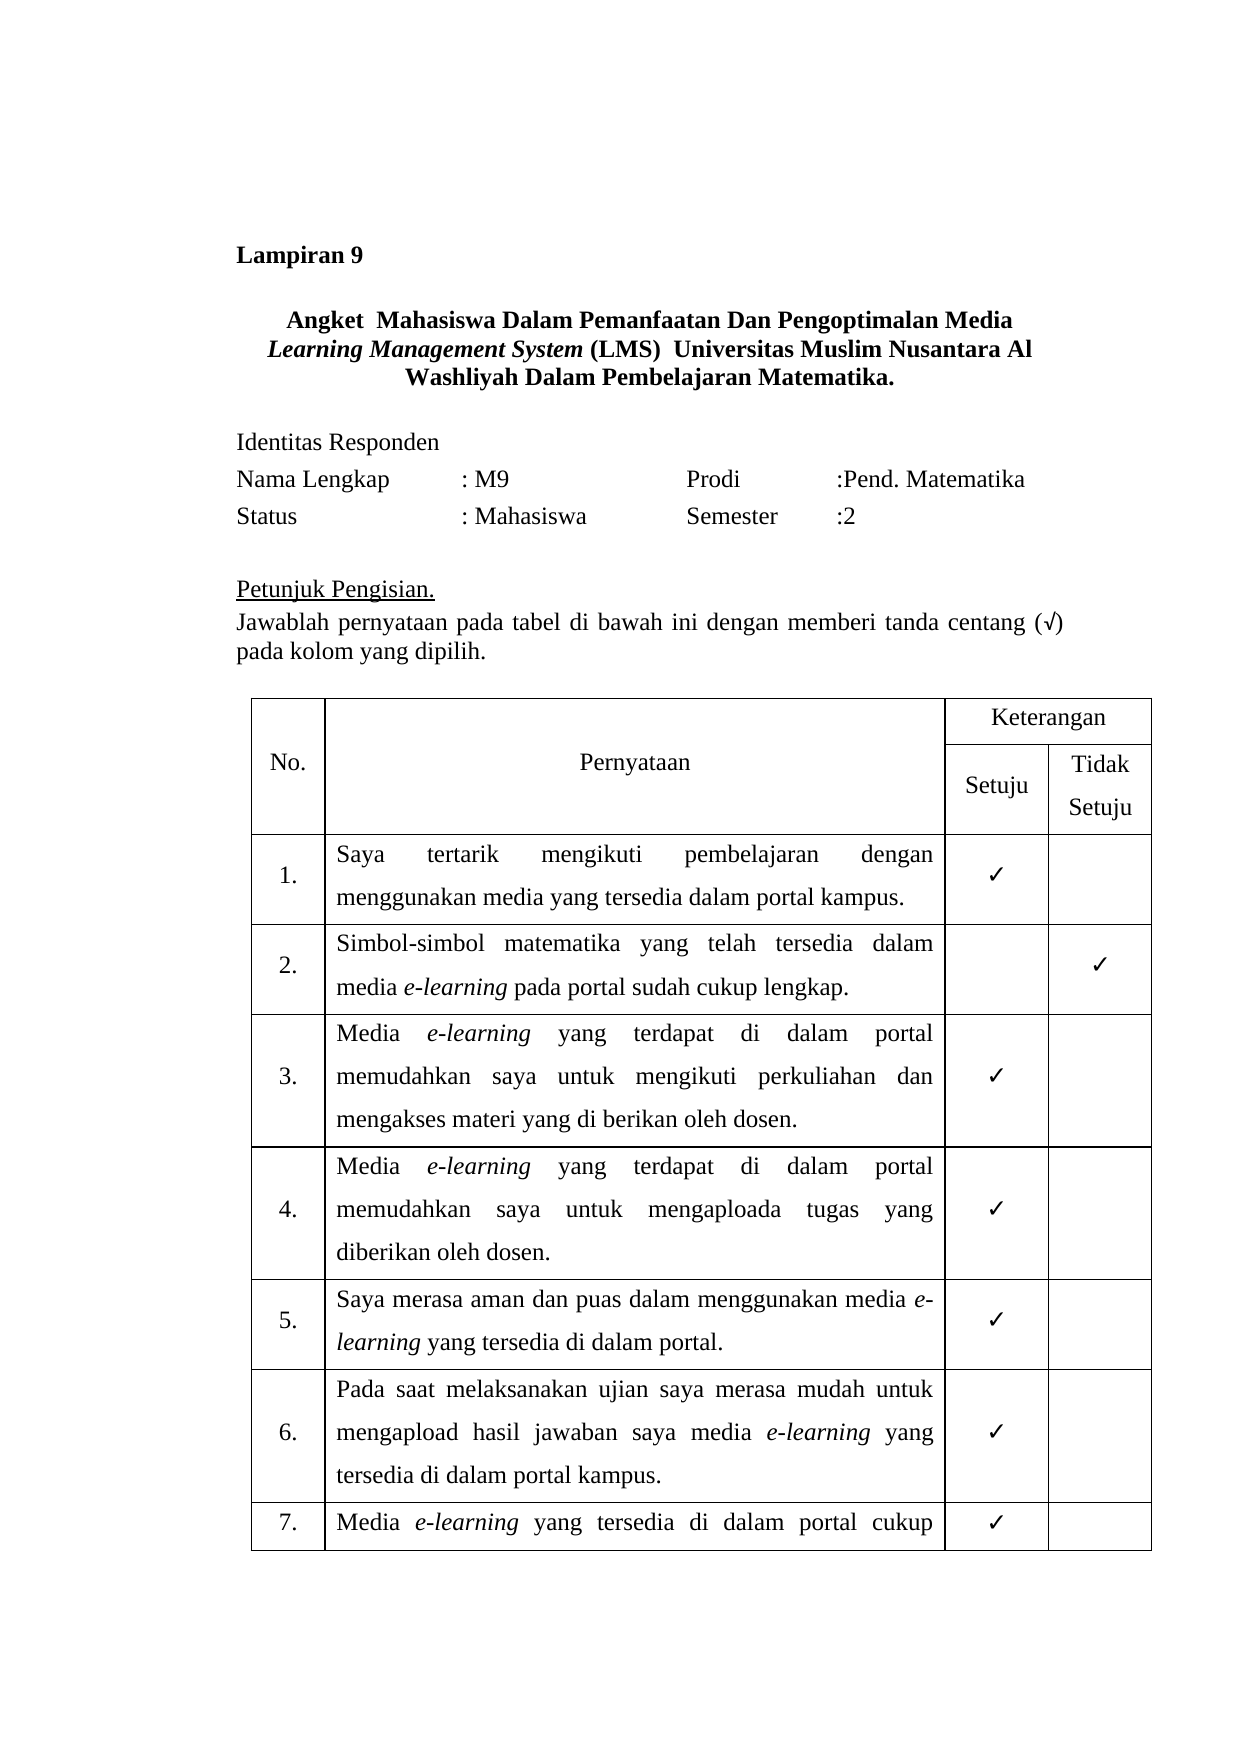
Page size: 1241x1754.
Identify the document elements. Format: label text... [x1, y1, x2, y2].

table_cell Media e-learning yang terdapat di dalam portal memudahkan saya untuk mengaploada tugas yang diberikan oleh dosen. [326, 1148, 944, 1279]
table_cell Simbol-simbol matematika yang telah tersedia dalam media e-learning pada portal sudah cukup lengkap. [326, 925, 944, 1013]
table_cell Setuju [946, 745, 1048, 834]
table_header No. [252, 699, 324, 834]
table_cell ✓ [946, 1503, 1048, 1550]
text Jawablah pernyataan pada tabel di bawah ini dengan memberi tanda centang (√) pada kolom yang dipilih. [236, 607, 1063, 665]
table_cell ✓ [946, 1370, 1048, 1502]
table_cell Media e-learning yang terdapat di dalam portal memudahkan saya untuk mengikuti perkuliahan dan mengakses materi yang di berikan oleh dosen. [326, 1015, 944, 1146]
text Status : Mahasiswa Semester :2 [236, 501, 1063, 530]
table_header Keterangan [946, 699, 1151, 744]
table_cell Saya merasa aman dan puas dalam menggunakan media e-learning yang tersedia di dalam portal. [326, 1280, 944, 1369]
text Lampiran 9 [236, 240, 1063, 269]
table_cell [1049, 1148, 1151, 1279]
table_cell ✓ [946, 1148, 1048, 1279]
table_cell [1049, 1370, 1151, 1502]
table_cell ✓ [946, 1280, 1048, 1369]
table_cell 4. [252, 1148, 324, 1279]
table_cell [326, 1503, 944, 1550]
text Nama Lengkap : M9 Prodi :Pend. Matematika [236, 464, 1063, 493]
table_cell 6. [252, 1370, 324, 1502]
table_cell [1049, 1280, 1151, 1369]
table_cell Tidak Setuju [1049, 745, 1151, 834]
table_cell [1049, 1503, 1151, 1550]
table_cell 1. [252, 835, 324, 924]
table_cell 2. [252, 925, 324, 1013]
text Identitas Responden [236, 427, 1063, 456]
table_cell 3. [252, 1015, 324, 1146]
table_cell [1049, 1015, 1151, 1146]
text Angket Mahasiswa Dalam Pemanfaatan Dan Pengoptimalan Media Learning Management System (LMS) Universitas Muslim Nusantara Al Washliyah Dalam Pembelajaran Matematika. [236, 305, 1063, 391]
table_cell [946, 925, 1048, 1013]
table_cell ✓ [946, 1015, 1048, 1146]
table_cell Pada saat melaksanakan ujian saya merasa mudah untuk mengapload hasil jawaban saya media e-learning yang tersedia di dalam portal kampus. [326, 1370, 944, 1502]
table_cell ✓ [1049, 925, 1151, 1013]
table_header Pernyataan [326, 699, 944, 834]
table_cell Saya tertarik mengikuti pembelajaran dengan menggunakan media yang tersedia dalam portal kampus. [326, 835, 944, 924]
text Petunjuk Pengisian. [236, 574, 1063, 603]
table_cell 5. [252, 1280, 324, 1369]
table_cell ✓ [946, 835, 1048, 924]
table_cell [1049, 835, 1151, 924]
table_cell 7. [252, 1503, 324, 1550]
